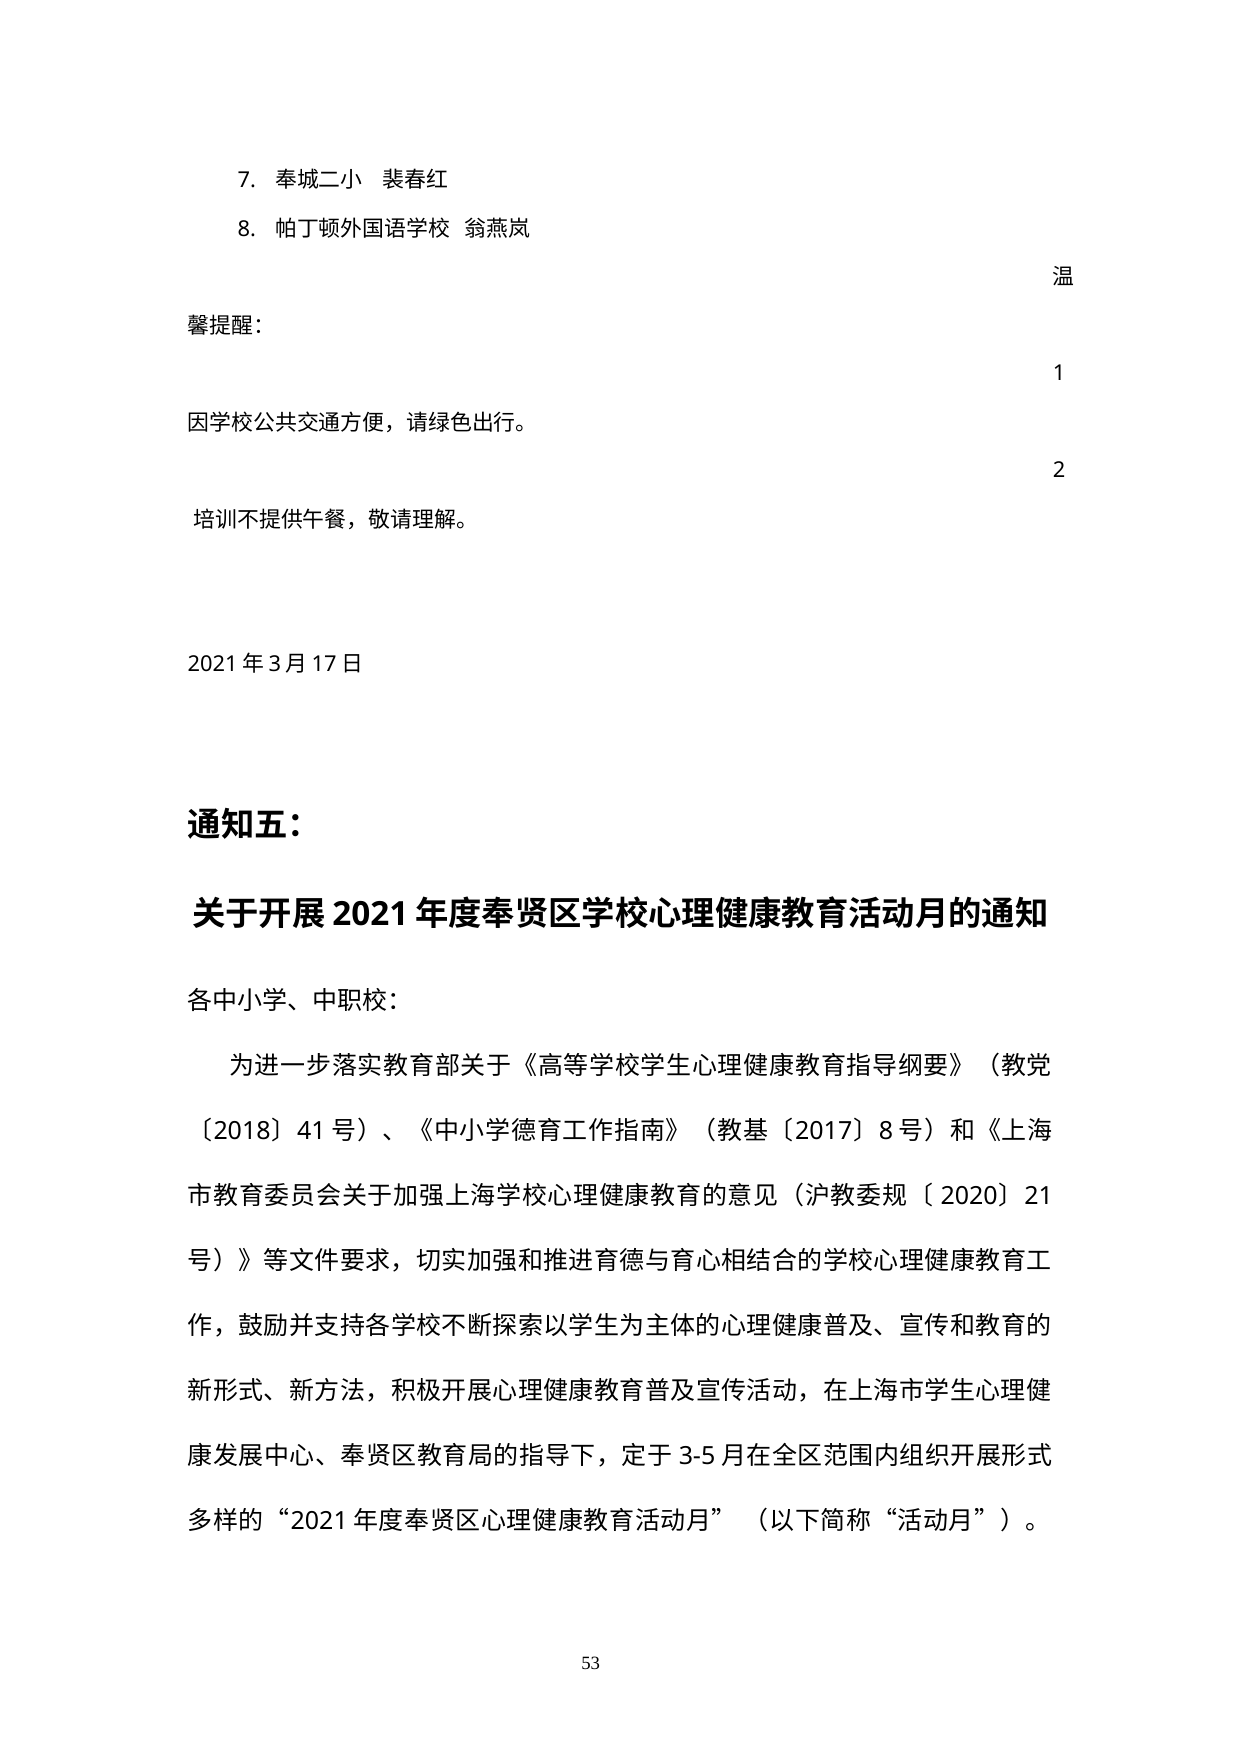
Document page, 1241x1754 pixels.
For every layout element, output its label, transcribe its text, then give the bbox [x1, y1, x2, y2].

text 1因学校公共交通方便，请绿色出行。 [187, 356, 1053, 437]
text 温馨提醒： [187, 259, 1053, 340]
list 帕丁顿外国语学校 翁燕岚 [237, 210, 1053, 243]
list 奉城二小 裴春红 [237, 162, 1053, 194]
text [187, 1031, 1053, 1551]
text 各中小学、中职校： [187, 966, 1053, 1031]
subtitle 关于开展2021年度奉贤区学校心理健康教育活动月的通知 [187, 878, 1053, 943]
text 通知五： [187, 789, 1053, 854]
text 2021年3月17日 [187, 597, 1053, 678]
text 2 培训不提供午餐，敬请理解。 [187, 453, 1053, 534]
